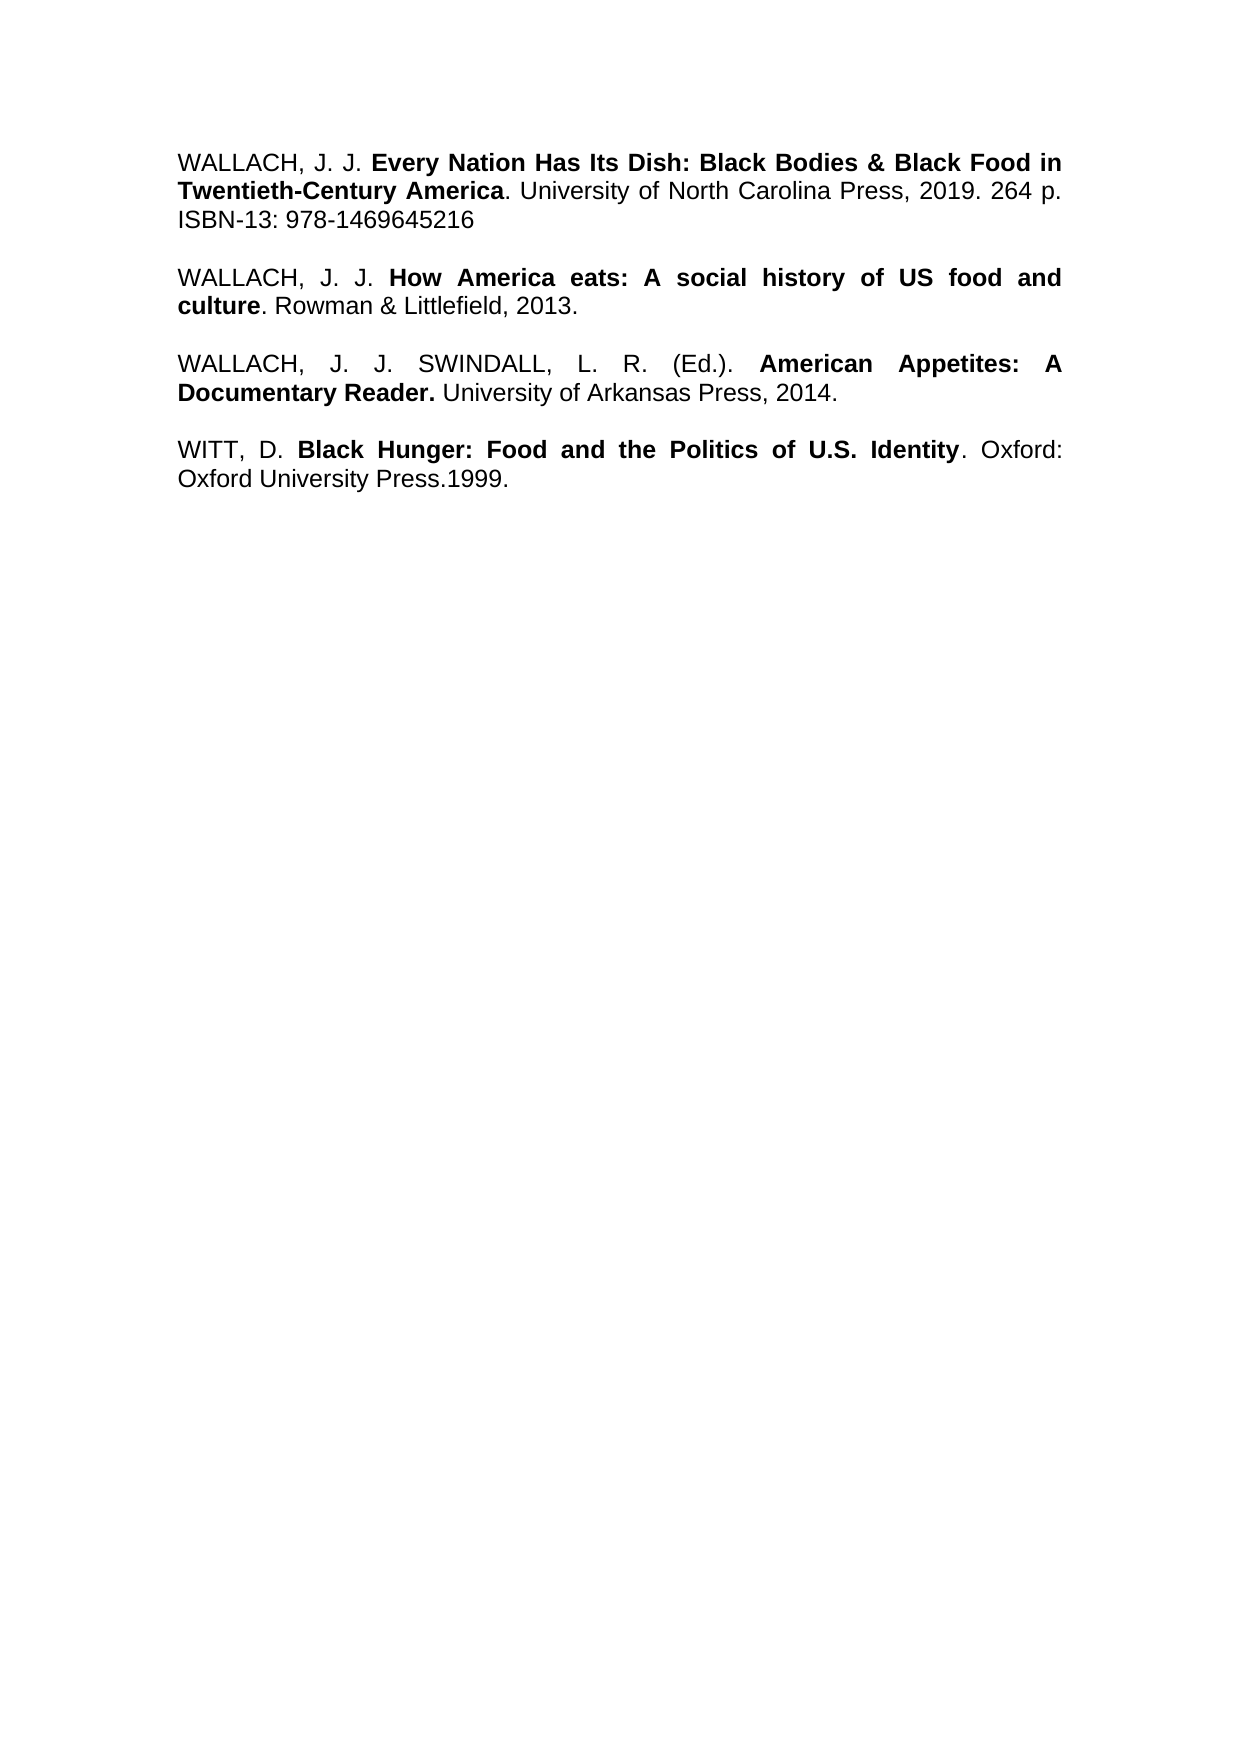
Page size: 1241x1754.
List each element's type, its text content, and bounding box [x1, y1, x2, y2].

text WALLACH, J. J. Every Nation Has Its Dish: Black Bodies & Black Food in Twentieth-Century America. University of North Carolina Press, 2019. 264 p. ISBN-13: 978-1469645216 [177, 148, 1063, 234]
text WITT, D. Black Hunger: Food and the Politics of U.S. Identity. Oxford: Oxford University Press.1999. [177, 435, 1063, 493]
text WALLACH, J. J. SWINDALL, L. R. (Ed.). American Appetites: A Documentary Reader. University of Arkansas Press, 2014. [177, 349, 1063, 406]
text WALLACH, J. J. How America eats: A social history of US food and culture. Rowman & Littlefield, 2013. [177, 263, 1063, 320]
